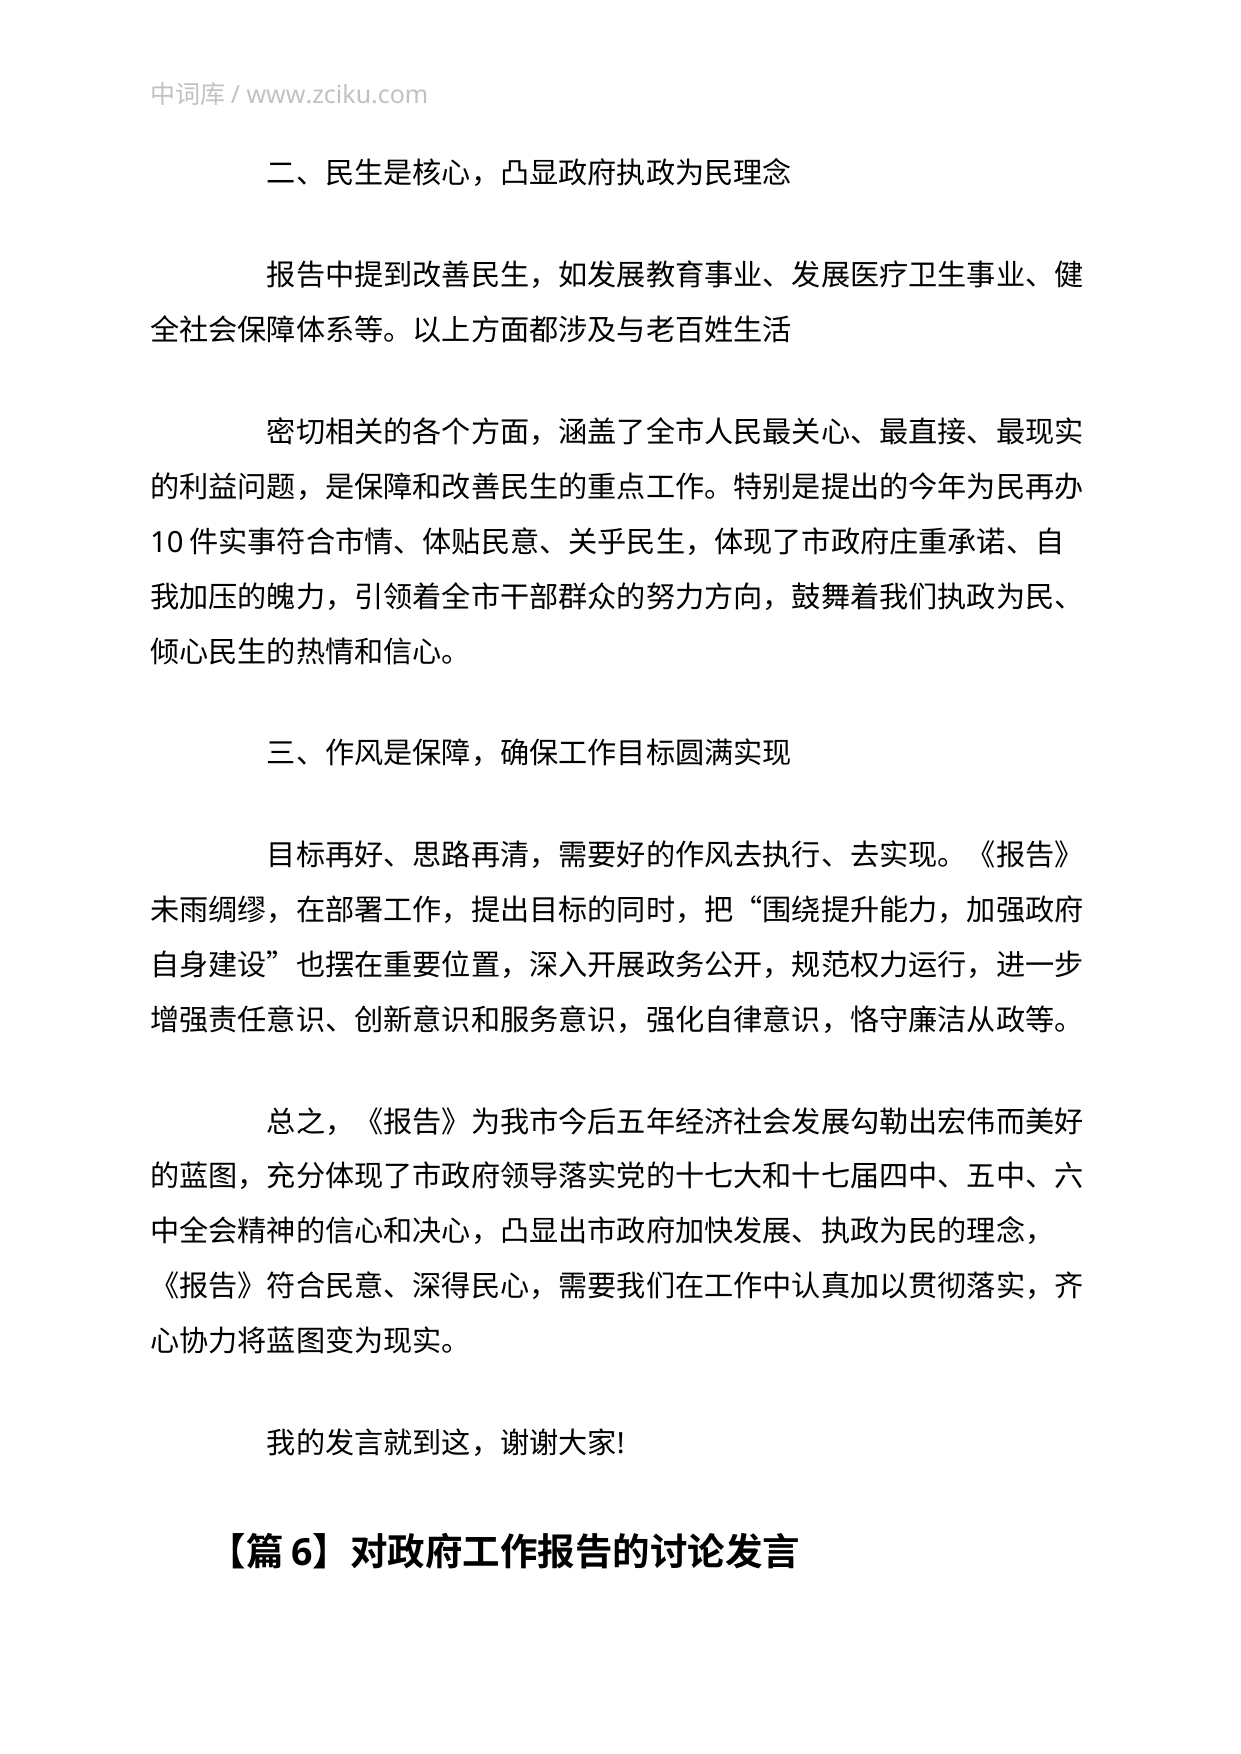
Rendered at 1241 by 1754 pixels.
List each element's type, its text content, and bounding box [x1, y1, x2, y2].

text 【篇6】对政府工作报告的讨论发言 [150, 1521, 1090, 1576]
text 二、民生是核心，凸显政府执政为民理念 [150, 150, 1090, 192]
text 我的发言就到这，谢谢大家! [150, 1419, 1090, 1462]
text 三、作风是保障，确保工作目标圆满实现 [150, 730, 1090, 772]
text 目标再好、思路再清，需要好的作风去执行、去实现。《报告》未雨绸缪，在部署工作，提出目标的同时，把“围绕提升能力，加强政府自身建设”也摆在重要位置，深入开展政务公开，规范权力运行，进一步增强责任意识、创新意识和服务意识，强化自律意识，恪守廉洁从政等。 [150, 832, 1090, 1039]
text 报告中提到改善民生，如发展教育事业、发展医疗卫生事业、健全社会保障体系等。以上方面都涉及与老百姓生活 [150, 252, 1090, 349]
text 密切相关的各个方面，涵盖了全市人民最关心、最直接、最现实的利益问题，是保障和改善民生的重点工作。特别是提出的今年为民再办10件实事符合市情、体贴民意、关乎民生，体现了市政府庄重承诺、自我加压的魄力，引领着全市干部群众的努力方向，鼓舞着我们执政为民、倾心民生的热情和信心。 [150, 408, 1090, 670]
text 总之，《报告》为我市今后五年经济社会发展勾勒出宏伟而美好的蓝图，充分体现了市政府领导落实党的十七大和十七届四中、五中、六中全会精神的信心和决心，凸显出市政府加快发展、执政为民的理念，《报告》符合民意、深得民心，需要我们在工作中认真加以贯彻落实，齐心协力将蓝图变为现实。 [150, 1098, 1090, 1360]
